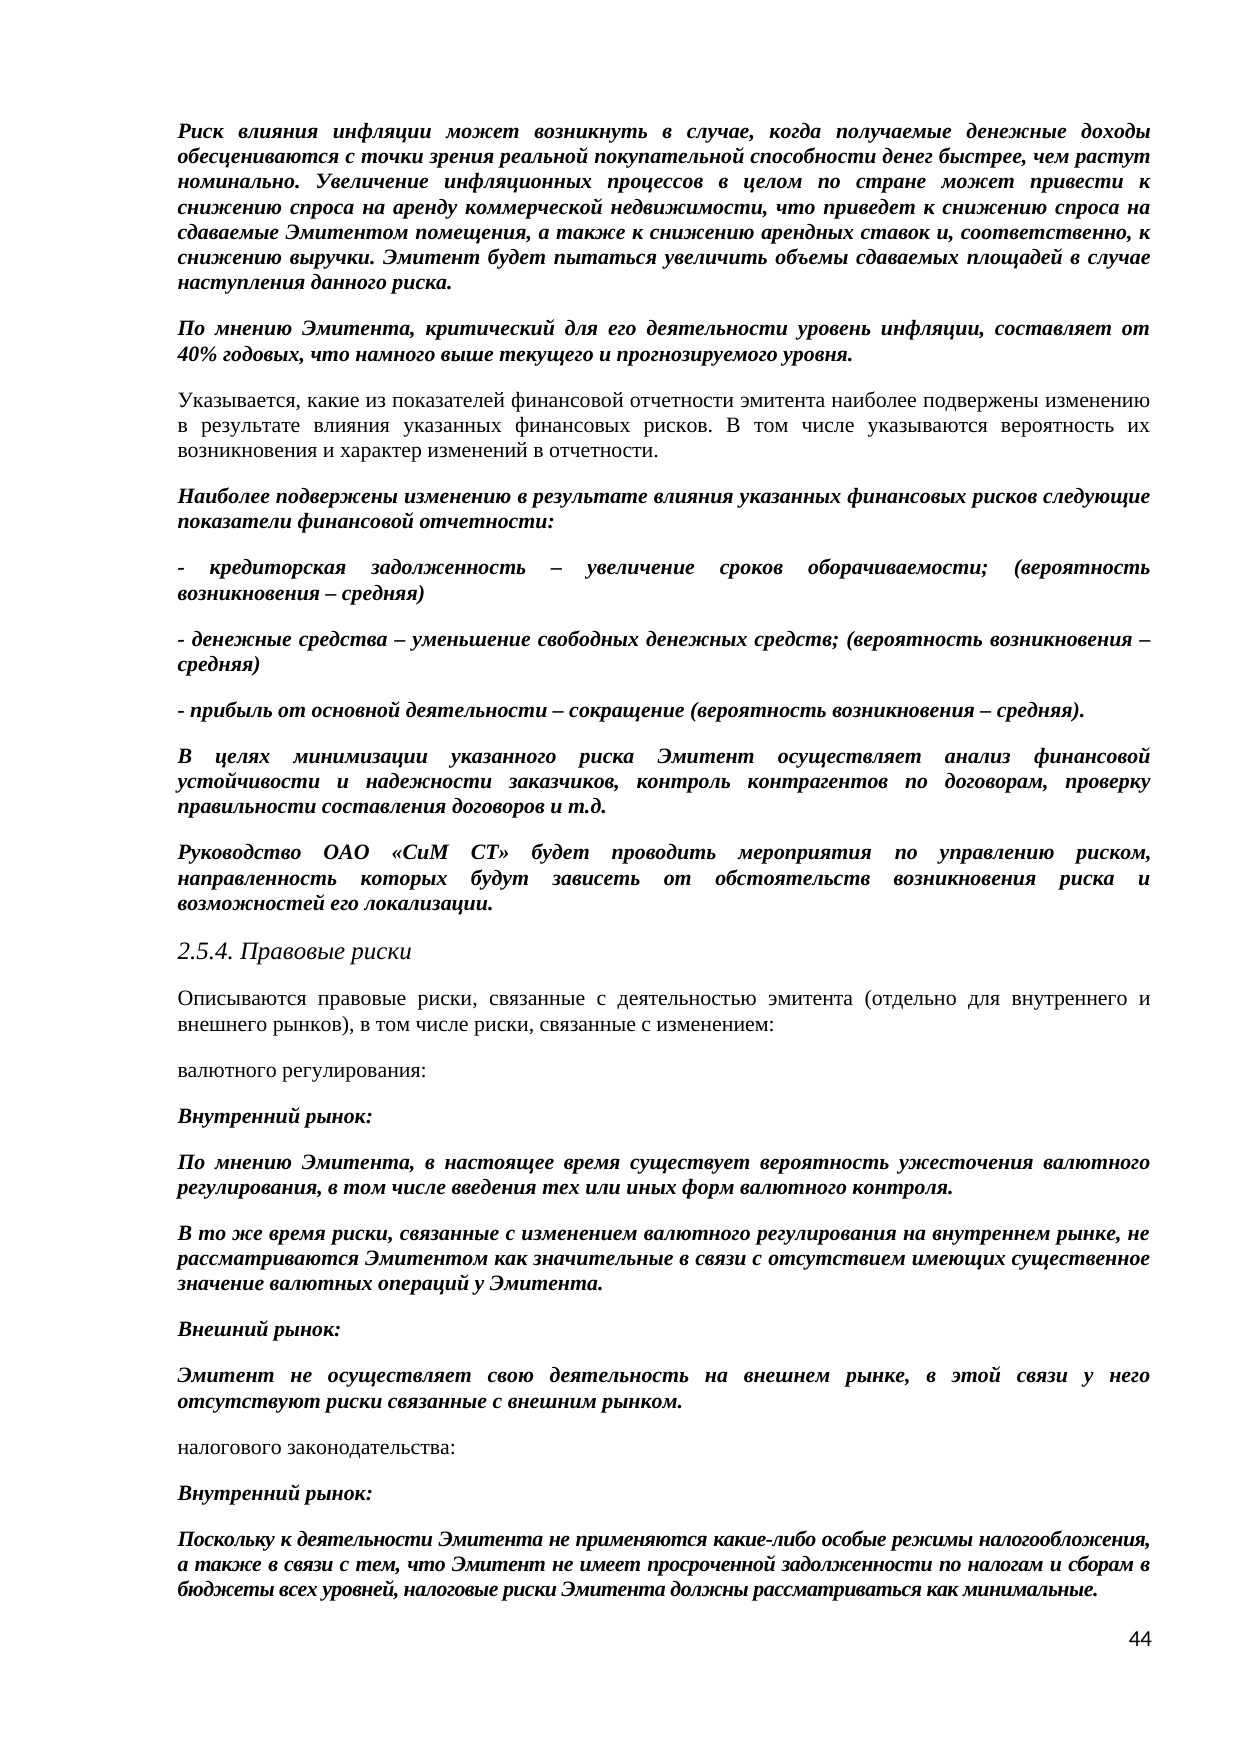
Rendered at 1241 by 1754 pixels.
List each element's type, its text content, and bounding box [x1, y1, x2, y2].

text Внутренний рынок: [177, 1480, 1152, 1505]
text В то же время риски, связанные с изменением валютного регулирования на внутреннем рынке, не рассматриваются Эмитентом как значительные в связи с отсутствием имеющих существенное значение валютных операций у Эмитента. [177, 1220, 1152, 1296]
text Наиболее подвержены изменению в результате влияния указанных финансовых рисков следующие показатели финансовой отчетности: [177, 483, 1152, 533]
text - кредиторская задолженность – увеличение сроков оборачиваемости; (вероятность возникновения – средняя) [177, 554, 1152, 605]
text Эмитент не осуществляет свою деятельность на внешнем рынке, в этой связи у него отсутствуют риски связанные с внешним рынком. [177, 1362, 1152, 1413]
text По мнению Эмитента, критический для его деятельности уровень инфляции, составляет от 40% годовых, что намного выше текущего и прогнозируемого уровня. [177, 315, 1152, 366]
text - прибыль от основной деятельности – сокращение (вероятность возникновения – средняя). [177, 697, 1152, 722]
text Внутренний рынок: [177, 1103, 1152, 1128]
text налогового законодательства: [177, 1434, 1152, 1459]
text 2.5.4. Правовые риски [177, 936, 1152, 964]
text По мнению Эмитента, в настоящее время существует вероятность ужесточения валютного регулирования, в том числе введения тех или иных форм валютного контроля. [177, 1149, 1152, 1199]
text Руководство ОАО «СиМ СТ» будет проводить мероприятия по управлению риском, направленность которых будут зависеть от обстоятельств возникновения риска и возможностей его локализации. [177, 839, 1152, 915]
text Указывается, какие из показателей финансовой отчетности эмитента наиболее подвержены изменению в результате влияния указанных финансовых рисков. В том числе указываются вероятность их возникновения и характер изменений в отчетности. [177, 387, 1152, 462]
text Поскольку к деятельности Эмитента не применяются какие-либо особые режимы налогообложения, а также в связи с тем, что Эмитент не имеет просроченной задолженности по налогам и сборам в бюджеты всех уровней, налоговые риски Эмитента должны рассматриваться как минимальные. [177, 1526, 1152, 1601]
text В целях минимизации указанного риска Эмитент осуществляет анализ финансовой устойчивости и надежности заказчиков, контроль контрагентов по договорам, проверку правильности составления договоров и т.д. [177, 743, 1152, 818]
text валютного регулирования: [177, 1057, 1152, 1082]
text Риск влияния инфляции может возникнуть в случае, когда получаемые денежные доходы обесцениваются с точки зрения реальной покупательной способности денег быстрее, чем растут номинально. Увеличение инфляционных процессов в целом по стране может привести к снижению спроса на аренду коммерческой недвижимости, что приведет к снижению спроса на сдаваемые Эмитентом помещения, а также к снижению арендных ставок и, соответственно, к снижению выручки. Эмитент будет пытаться увеличить объемы сдаваемых площадей в случае наступления данного риска. [177, 118, 1152, 294]
text Внешний рынок: [177, 1316, 1152, 1342]
text - денежные средства – уменьшение свободных денежных средств; (вероятность возникновения – средняя) [177, 626, 1152, 676]
text Описываются правовые риски, связанные с деятельностью эмитента (отдельно для внутреннего и внешнего рынков), в том числе риски, связанные с изменением: [177, 985, 1152, 1036]
